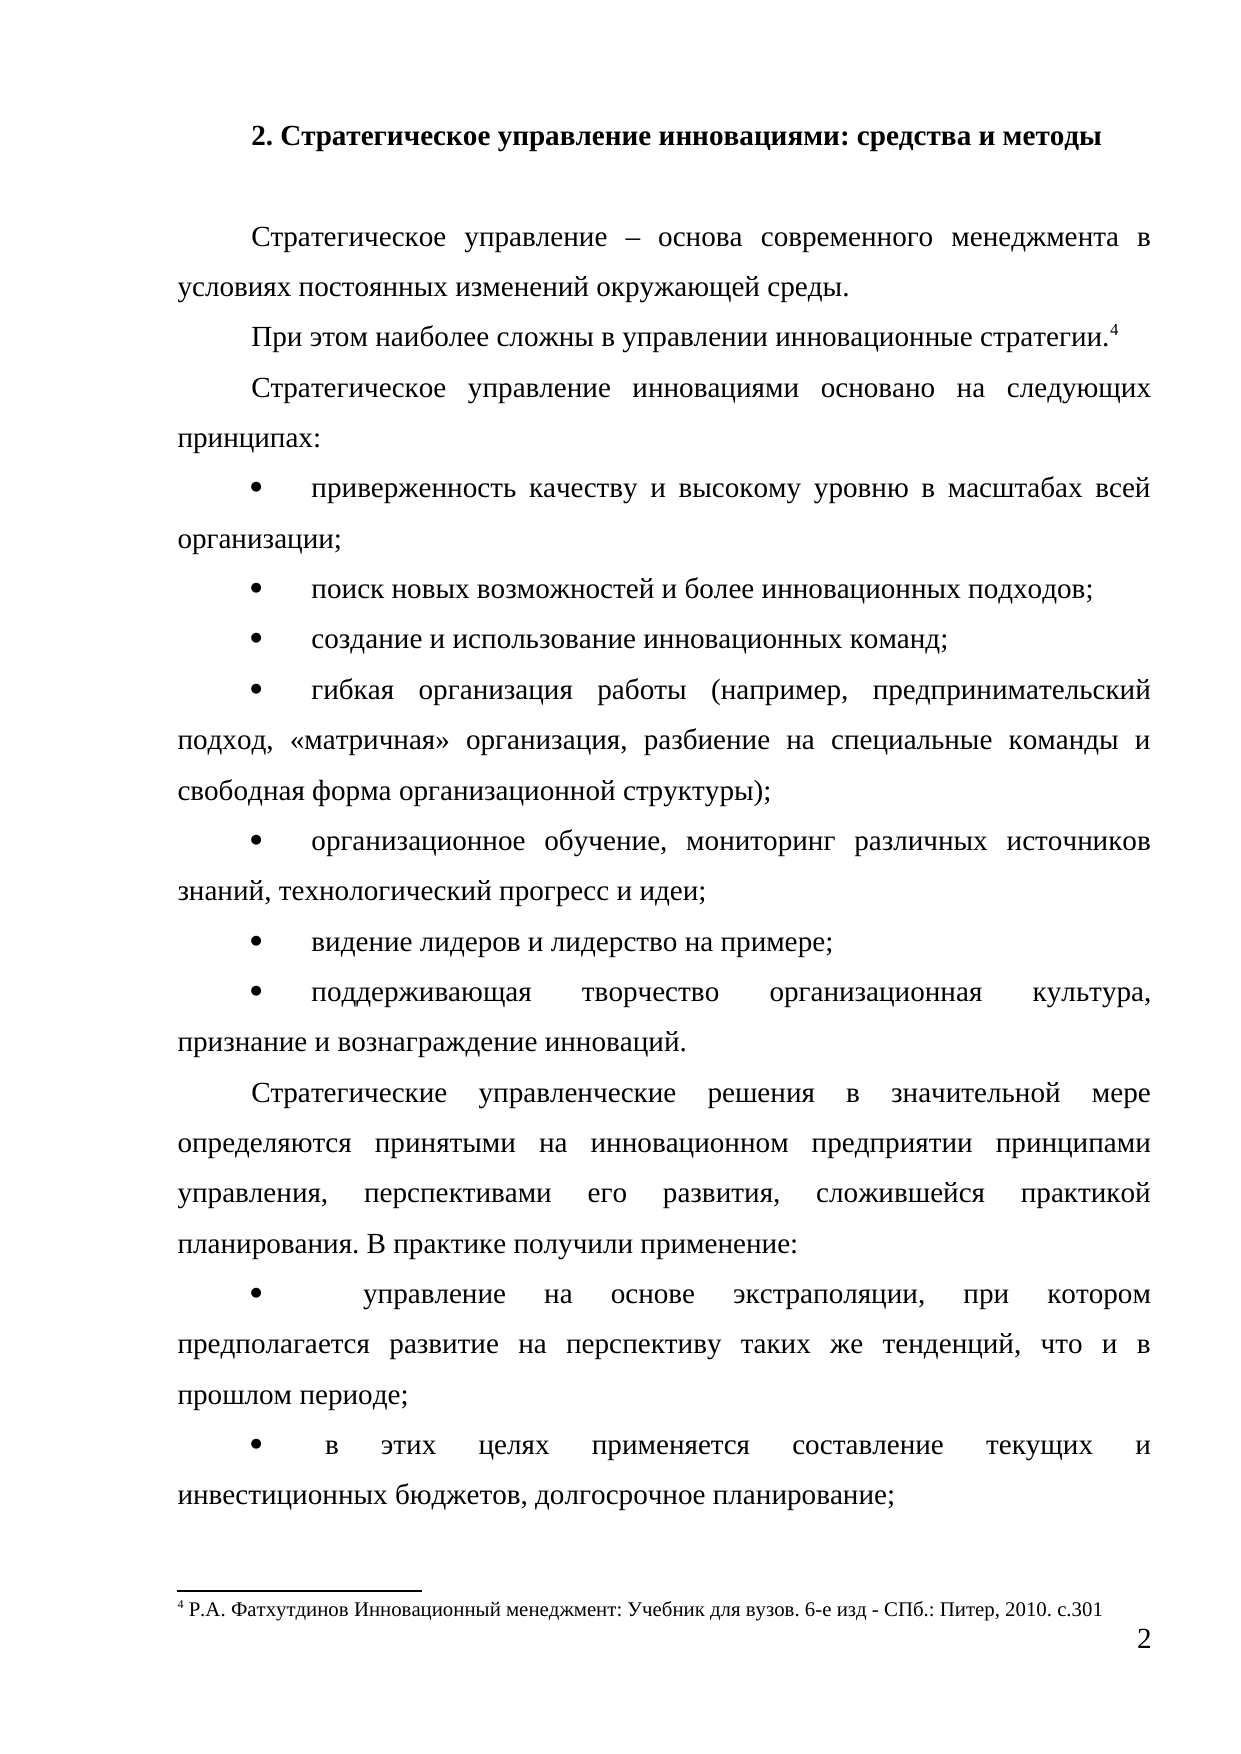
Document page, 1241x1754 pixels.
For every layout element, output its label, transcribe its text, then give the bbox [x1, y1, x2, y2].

list видение лидеров и лидерство на примере; [177, 924, 1152, 957]
text При этом наиболее сложны в управлении инновационные стратегии. [177, 319, 1152, 353]
list организационное обучение, мониторинг различных источников знаний, технологический прогресс и идеи; [177, 823, 1152, 907]
list поддерживающая творчество организационная культура, признание и вознаграждение инноваций. [177, 974, 1152, 1058]
list управление на основе экстраполяции, при котором предполагается развитие на перспективу таких же тенденций, что и в прошлом периоде; [177, 1276, 1152, 1410]
text Стратегическое управление – основа современного менеджмента в условиях постоянных изменений окружающей среды. [177, 219, 1152, 303]
list приверженность качеству и высокому уровню в масштабах всей организации; [177, 470, 1152, 554]
text Стратегическое управление инновациями основано на следующих принципах: [177, 370, 1152, 453]
list поиск новых возможностей и более инновационных подходов; [177, 571, 1152, 605]
text Стратегические управленческие решения в значительной мере определяются принятыми на инновационном предприятии принципами управления, перспективами его развития, сложившейся практикой планирования. В практике получили применение: [177, 1075, 1152, 1259]
list создание и использование инновационных команд; [177, 621, 1152, 655]
text 2. Стратегическое управление инновациями: средства и методы [177, 118, 1152, 152]
list в этих целях применяется составление текущих и инвестиционных бюджетов, долгосрочное планирование; [177, 1427, 1152, 1511]
list гибкая организация работы (например, предпринимательский подход, «матричная» организация, разбиение на специальные команды и свободная форма организационной структуры); [177, 672, 1152, 806]
